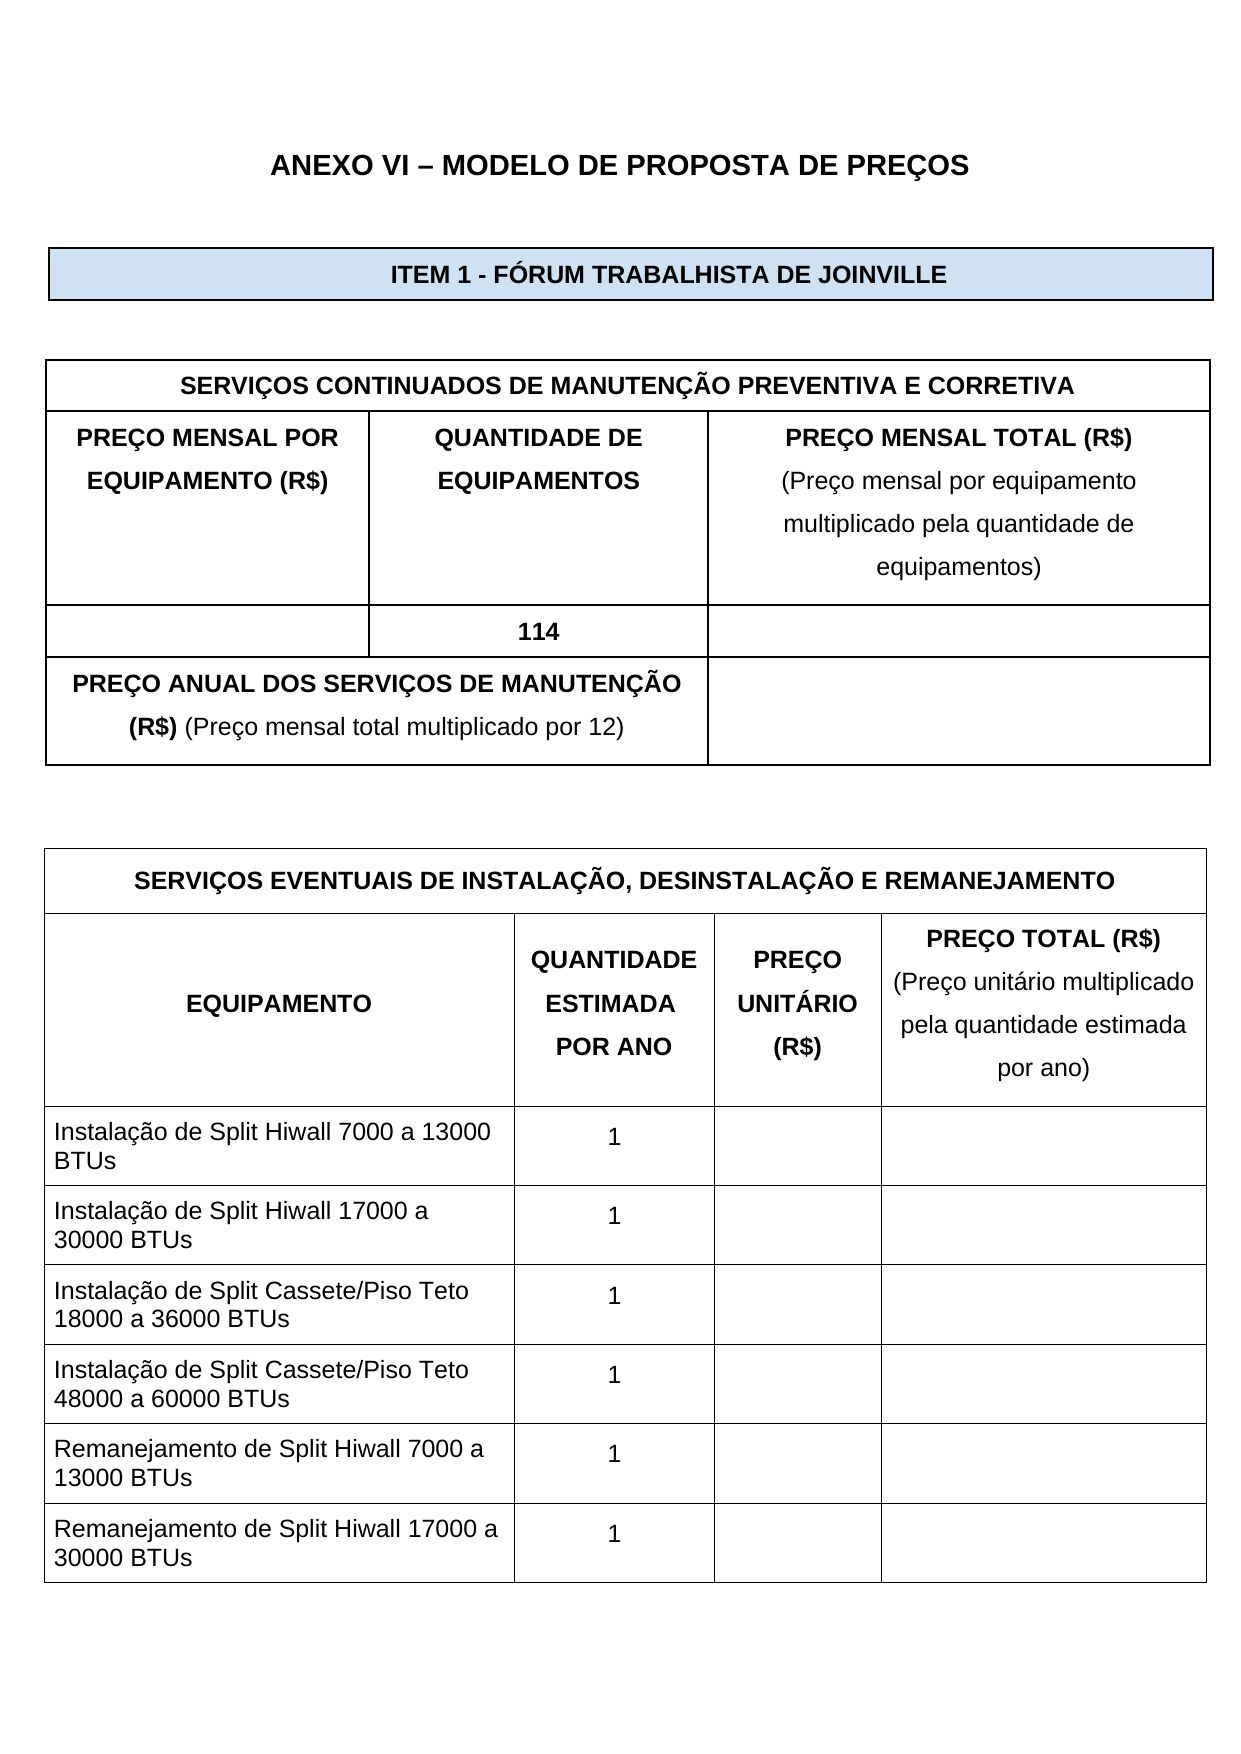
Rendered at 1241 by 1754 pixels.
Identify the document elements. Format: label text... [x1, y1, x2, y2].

table_header SERVIÇOS CONTINUADOS DE MANUTENÇÃO PREVENTIVA E CORRETIVA [47, 361, 1209, 410]
table_cell PREÇO MENSAL TOTAL (R$) (Preço mensal por equipamento multiplicado pela quantidade de equipamentos) [709, 412, 1209, 604]
table_cell 1 [515, 1504, 714, 1582]
table_cell Instalação de Split Hiwall 7000 a 13000 BTUs [45, 1107, 514, 1185]
table_cell 1 [515, 1345, 714, 1423]
table_cell PREÇO ANUAL DOS SERVIÇOS DE MANUTENÇÃO (R$) (Preço mensal total multiplicado por 12) [47, 658, 707, 764]
table_cell PREÇO TOTAL (R$) (Preço unitário multiplicado pela quantidade estimada por ano) [882, 914, 1206, 1106]
table_cell 1 [515, 1424, 714, 1502]
table_cell 1 [515, 1107, 714, 1185]
table_cell [882, 1345, 1206, 1423]
table_cell [715, 1504, 881, 1582]
table_cell [715, 1265, 881, 1344]
table_cell [882, 1504, 1206, 1582]
table_header ITEM 1 - FÓRUM TRABALHISTA DE JOINVILLE [50, 249, 1212, 299]
table_cell [715, 1424, 881, 1502]
table_cell [715, 1345, 881, 1423]
table_cell [709, 606, 1209, 656]
text ANEXO VI – MODELO DE PROPOSTA DE PREÇOS [177, 148, 1063, 181]
table_cell EQUIPAMENTO [45, 914, 514, 1106]
table_cell Remanejamento de Split Hiwall 17000 a 30000 BTUs [45, 1504, 514, 1582]
table_cell Instalação de Split Hiwall 17000 a 30000 BTUs [45, 1186, 514, 1264]
table_header SERVIÇOS EVENTUAIS DE INSTALAÇÃO, DESINSTALAÇÃO E REMANEJAMENTO [45, 849, 1206, 912]
table_cell [715, 1186, 881, 1264]
table_cell [882, 1107, 1206, 1185]
table_cell [709, 658, 1209, 764]
table_cell 1 [515, 1186, 714, 1264]
table_cell [882, 1265, 1206, 1344]
table_cell 114 [370, 606, 707, 656]
table_cell [715, 1107, 881, 1185]
table_cell [882, 1186, 1206, 1264]
table_cell Instalação de Split Cassete/Piso Teto 48000 a 60000 BTUs [45, 1345, 514, 1423]
table_cell QUANTIDADE ESTIMADA POR ANO [515, 914, 714, 1106]
table_cell PREÇO UNITÁRIO (R$) [715, 914, 881, 1106]
table_cell 1 [515, 1265, 714, 1344]
table_cell Remanejamento de Split Hiwall 7000 a 13000 BTUs [45, 1424, 514, 1502]
table_cell QUANTIDADE DE EQUIPAMENTOS [370, 412, 707, 604]
table_cell Instalação de Split Cassete/Piso Teto 18000 a 36000 BTUs [45, 1265, 514, 1344]
table_cell PREÇO MENSAL POR EQUIPAMENTO (R$) [47, 412, 368, 604]
table_cell [882, 1424, 1206, 1502]
table_cell [47, 606, 368, 656]
